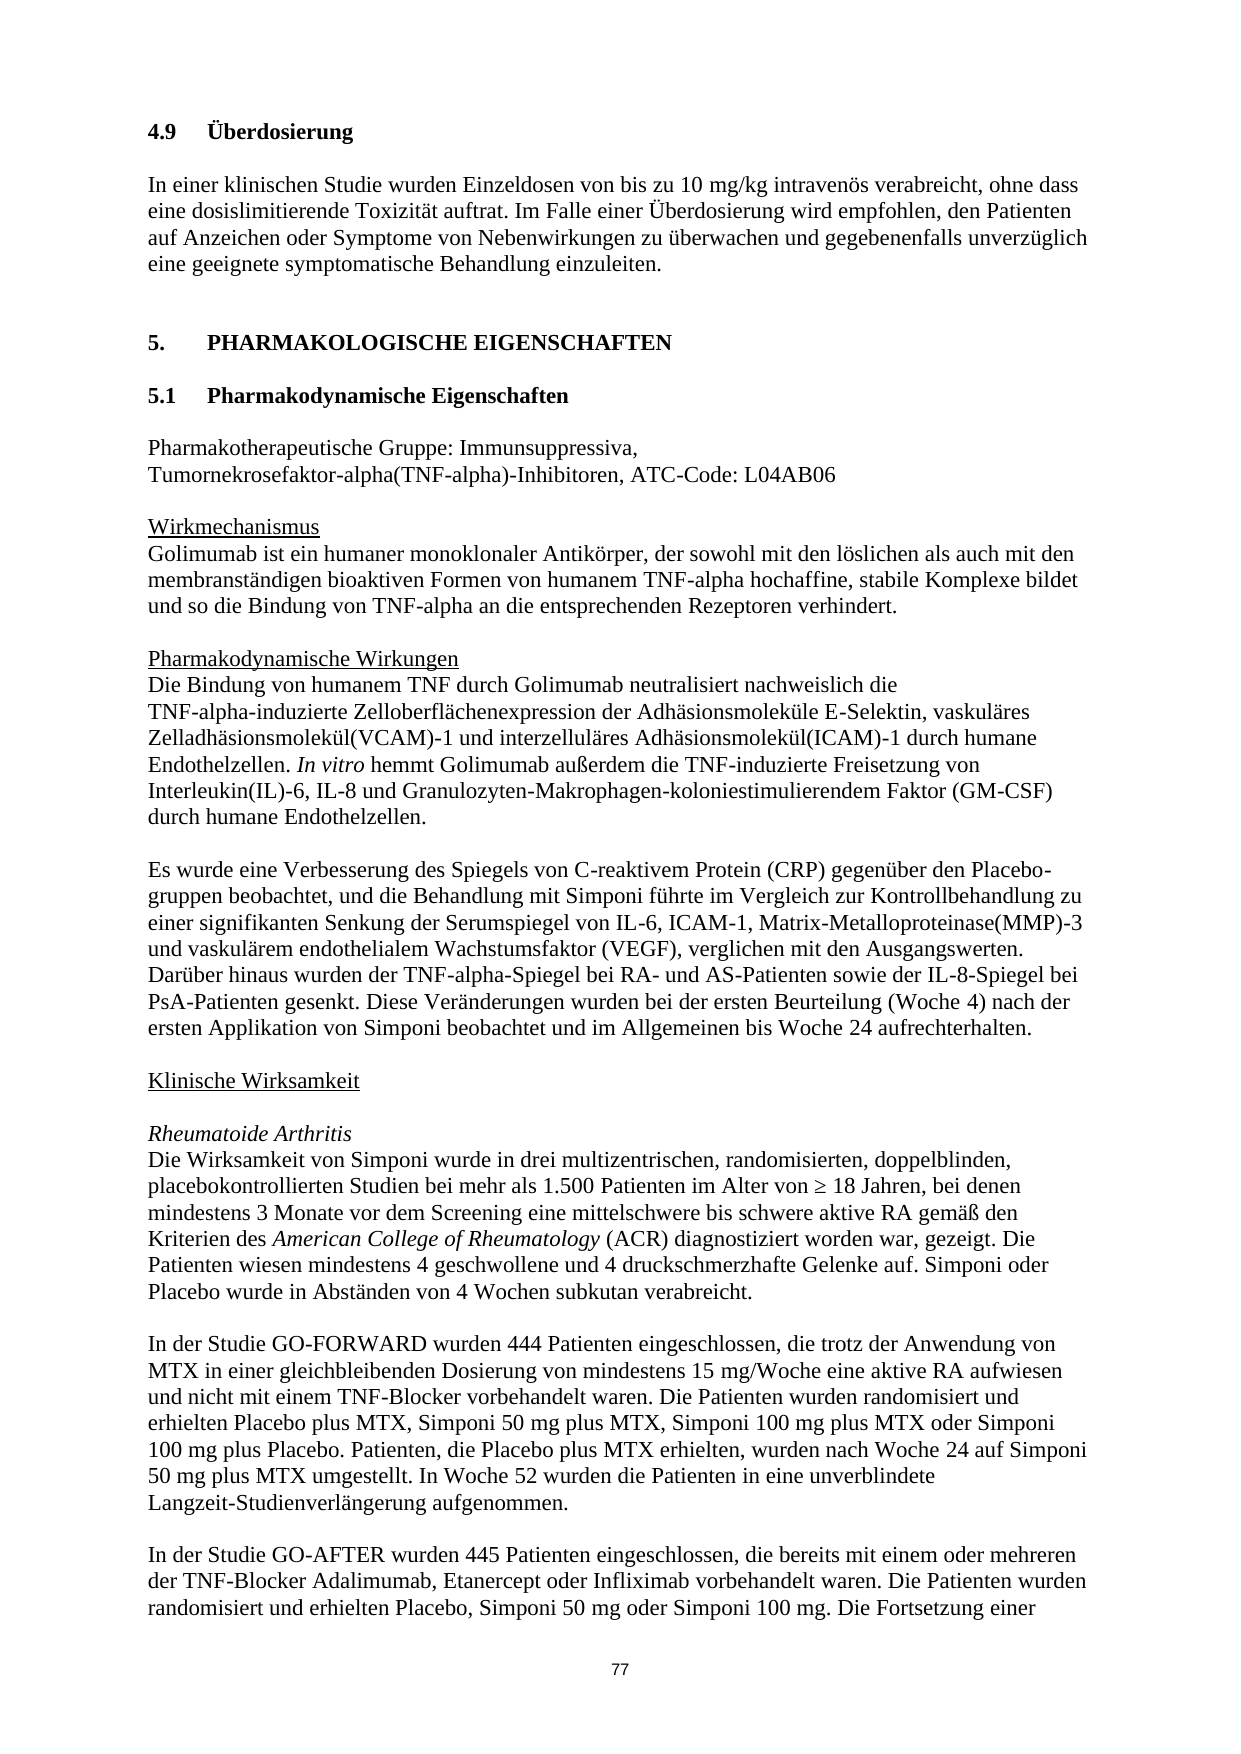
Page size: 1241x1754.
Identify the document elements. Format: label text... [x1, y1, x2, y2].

text 5.1 Pharmakodynamische Eigenschaften [148, 382, 1092, 408]
text Wirkmechanismus [148, 513, 1092, 540]
text Es wurde eine Verbesserung des Spiegels von C-reaktivem Protein (CRP) gegenüber den Placebogruppen beobachtet, und die Behandlung mit Simponi führte im Vergleich zur Kontrollbehandlung zu einer signifikanten Senkung der Serumspiegel von IL-6, ICAM-1, Matrix-Metalloproteinase(MMP)-3 und vaskulärem endothelialem Wachstumsfaktor (VEGF), verglichen mit den Ausgangswerten. Darüber hinaus wurden der TNF-alpha-Spiegel bei RA- und AS-Patienten sowie der IL-8-Spiegel bei PsA-Patienten gesenkt. Diese Veränderungen wurden bei der ersten Beurteilung (Woche 4) nach der ersten Applikation von Simponi beobachtet und im Allgemeinen bis Woche 24 aufrechterhalten. [148, 856, 1092, 1041]
text In der Studie GO-FORWARD wurden 444 Patienten eingeschlossen, die trotz der Anwendung von MTX in einer gleichbleibenden Dosierung von mindestens 15 mg/Woche eine aktive RA aufwiesen und nicht mit einem TNF-Blocker vorbehandelt waren. Die Patienten wurden randomisiert und erhielten Placebo plus MTX, Simponi 50 mg plus MTX, Simponi 100 mg plus MTX oder Simponi 100 mg plus Placebo. Patienten, die Placebo plus MTX erhielten, wurden nach Woche 24 auf Simponi 50 mg plus MTX umgestellt. In Woche 52 wurden die Patienten in eine unverblindete Langzeit-Studienverlängerung aufgenommen. [148, 1330, 1092, 1515]
text In einer klinischen Studie wurden Einzeldosen von bis zu 10 mg/kg intravenös verabreicht, ohne dass eine dosislimitierende Toxizität auftrat. Im Falle einer Überdosierung wird empfohlen, den Patienten auf Anzeichen oder Symptome von Nebenwirkungen zu überwachen und gegebenenfalls unverzüglich eine geeignete symptomatische Behandlung einzuleiten. [148, 171, 1092, 276]
text Pharmakotherapeutische Gruppe: Immunsuppressiva, Tumornekrosefaktor-alpha(TNF-alpha)-Inhibitoren, ATC-Code: L04AB06 [148, 434, 1092, 487]
text 5. PHARMAKOLOGISCHE EIGENSCHAFTEN [148, 329, 1092, 355]
text Golimumab ist ein humaner monoklonaler Antikörper, der sowohl mit den löslichen als auch mit den membranständigen bioaktiven Formen von humanem TNF-alpha hochaffine, stabile Komplexe bildet und so die Bindung von TNF-alpha an die entsprechenden Rezeptoren verhindert. [148, 540, 1092, 619]
text Die Bindung von humanem TNF durch Golimumab neutralisiert nachweislich die TNF-alpha-induzierte Zelloberflächenexpression der Adhäsionsmoleküle E-Selektin, vaskuläres Zelladhäsionsmolekül(VCAM)-1 und interzelluläres Adhäsionsmolekül(ICAM)-1 durch humane Endothelzellen. In vitro hemmt Golimumab außerdem die TNF-induzierte Freisetzung von Interleukin(IL)-6, IL-8 und Granulozyten-Makrophagen-koloniestimulierendem Faktor (GM-CSF) durch humane Endothelzellen. [148, 672, 1092, 830]
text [148, 1541, 1092, 1620]
text 4.9 Überdosierung [148, 118, 1092, 144]
list Klinische Wirksamkeit [148, 1067, 1092, 1093]
text Rheumatoide Arthritis [148, 1119, 1092, 1146]
text Pharmakodynamische Wirkungen [148, 645, 1092, 672]
text Die Wirksamkeit von Simponi wurde in drei multizentrischen, randomisierten, doppelblinden, placebokontrollierten Studien bei mehr als 1.500 Patienten im Alter von ≥ 18 Jahren, bei denen mindestens 3 Monate vor dem Screening eine mittelschwere bis schwere aktive RA gemäß den Kriterien des American College of Rheumatology (ACR) diagnostiziert worden war, gezeigt. Die Patienten wiesen mindestens 4 geschwollene und 4 druckschmerzhafte Gelenke auf. Simponi oder Placebo wurde in Abständen von 4 Wochen subkutan verabreicht. [148, 1146, 1092, 1304]
